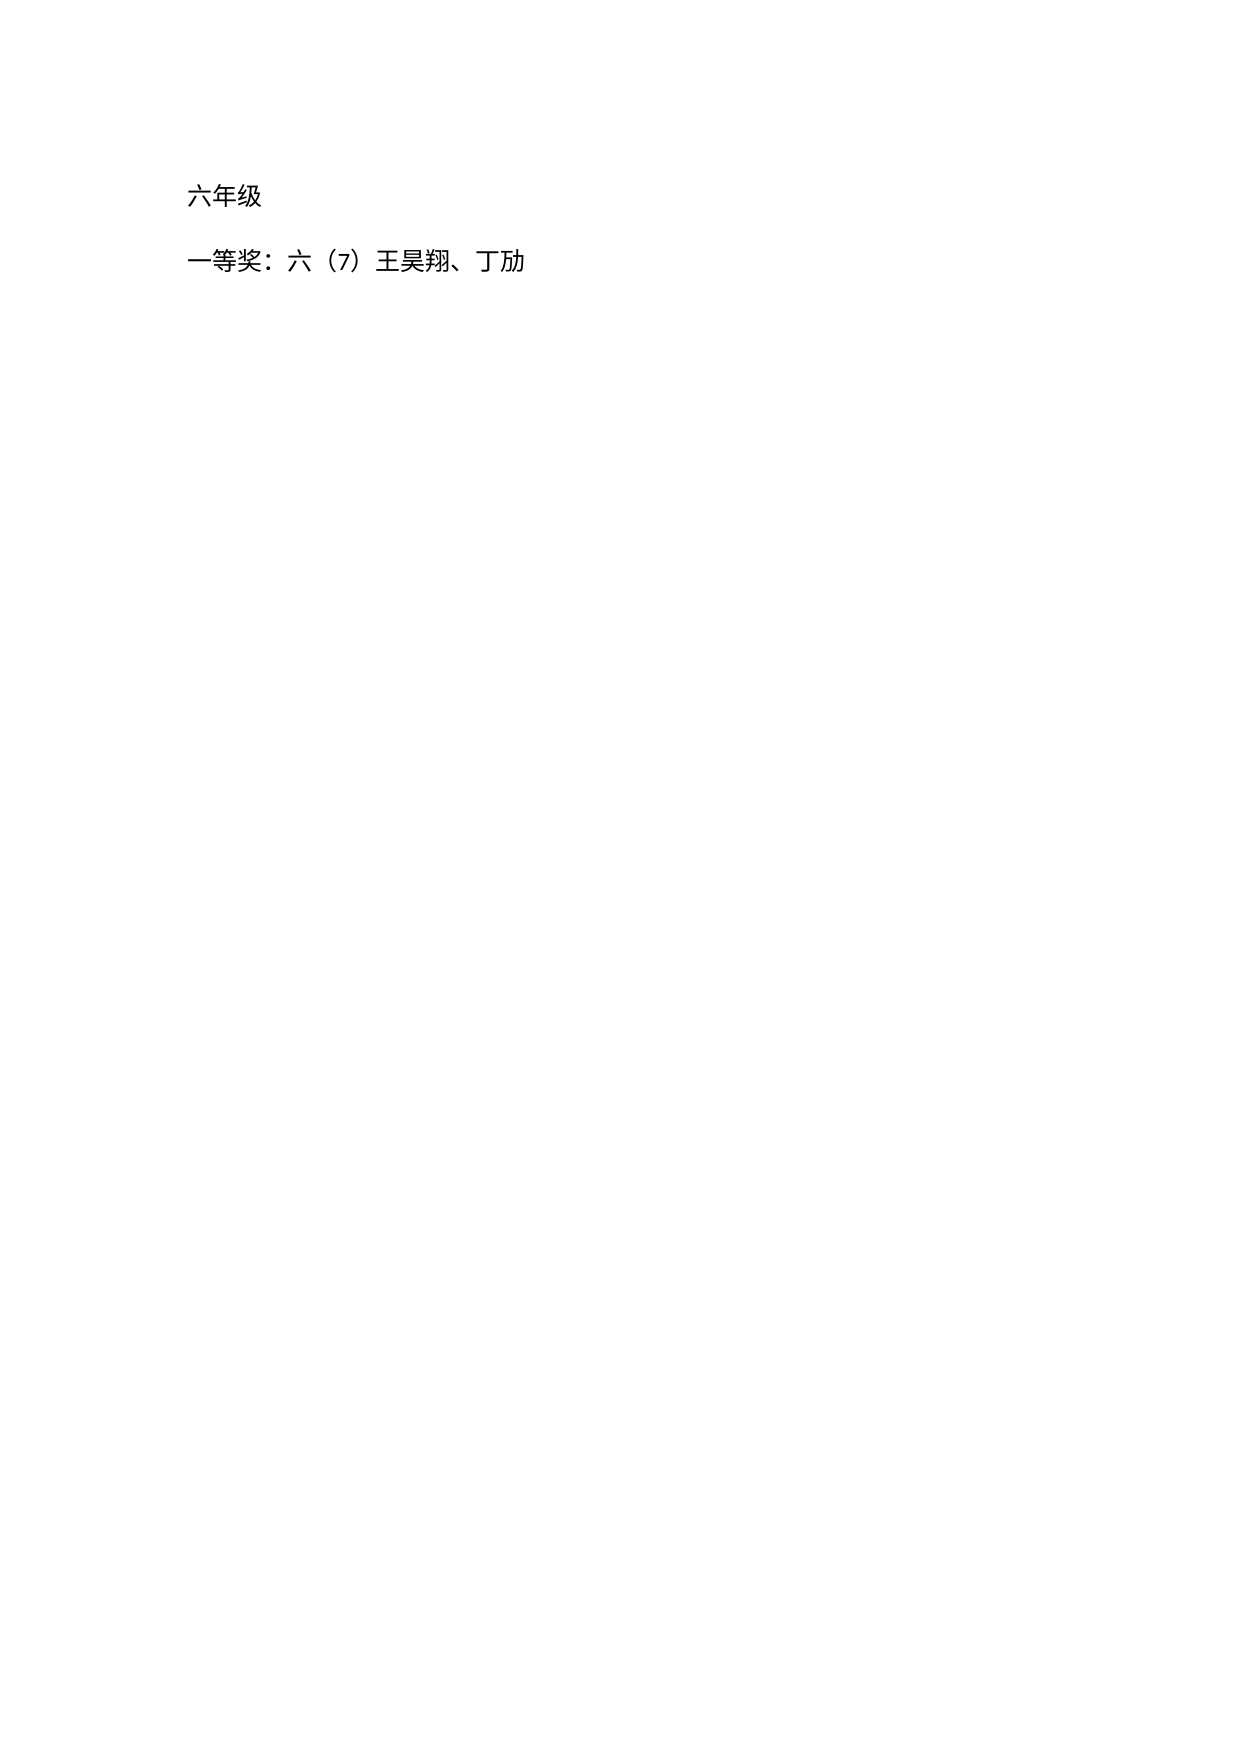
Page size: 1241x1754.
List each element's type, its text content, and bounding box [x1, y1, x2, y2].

text 六年级 一等奖：六（7）王昊翔、丁劢 [187, 162, 1053, 292]
